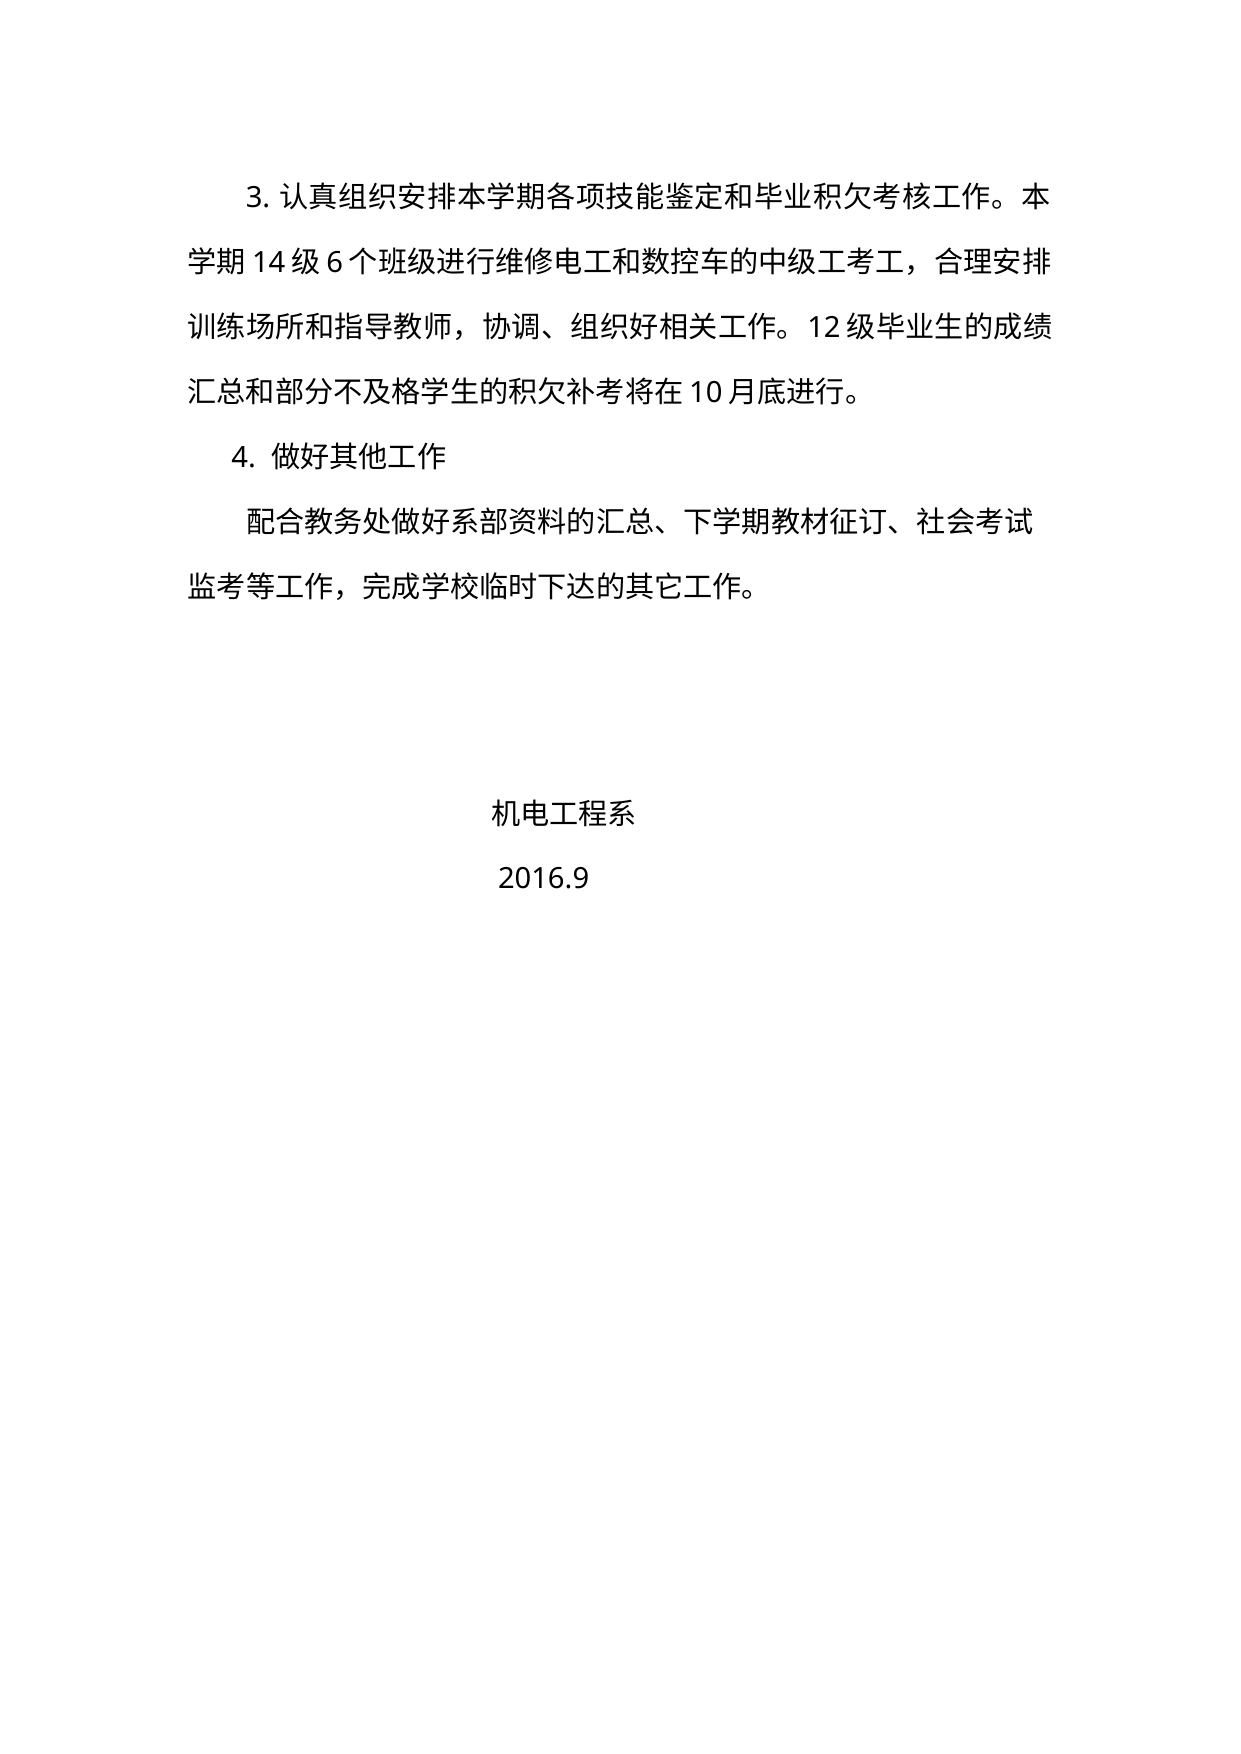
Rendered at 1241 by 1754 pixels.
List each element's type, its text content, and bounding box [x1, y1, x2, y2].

text 配合教务处做好系部资料的汇总、下学期教材征订、社会考试监考等工作，完成学校临时下达的其它工作。 [187, 487, 1053, 617]
text 4. 做好其他工作 [187, 422, 1053, 487]
text 机电工程系 [187, 779, 1053, 844]
text 3. 认真组织安排本学期各项技能鉴定和毕业积欠考核工作。本学期14级6个班级进行维修电工和数控车的中级工考工，合理安排训练场所和指导教师，协调、组织好相关工作。12级毕业生的成绩汇总和部分不及格学生的积欠补考将在10月底进行。 [187, 162, 1053, 422]
text 2016.9 [187, 844, 1053, 909]
